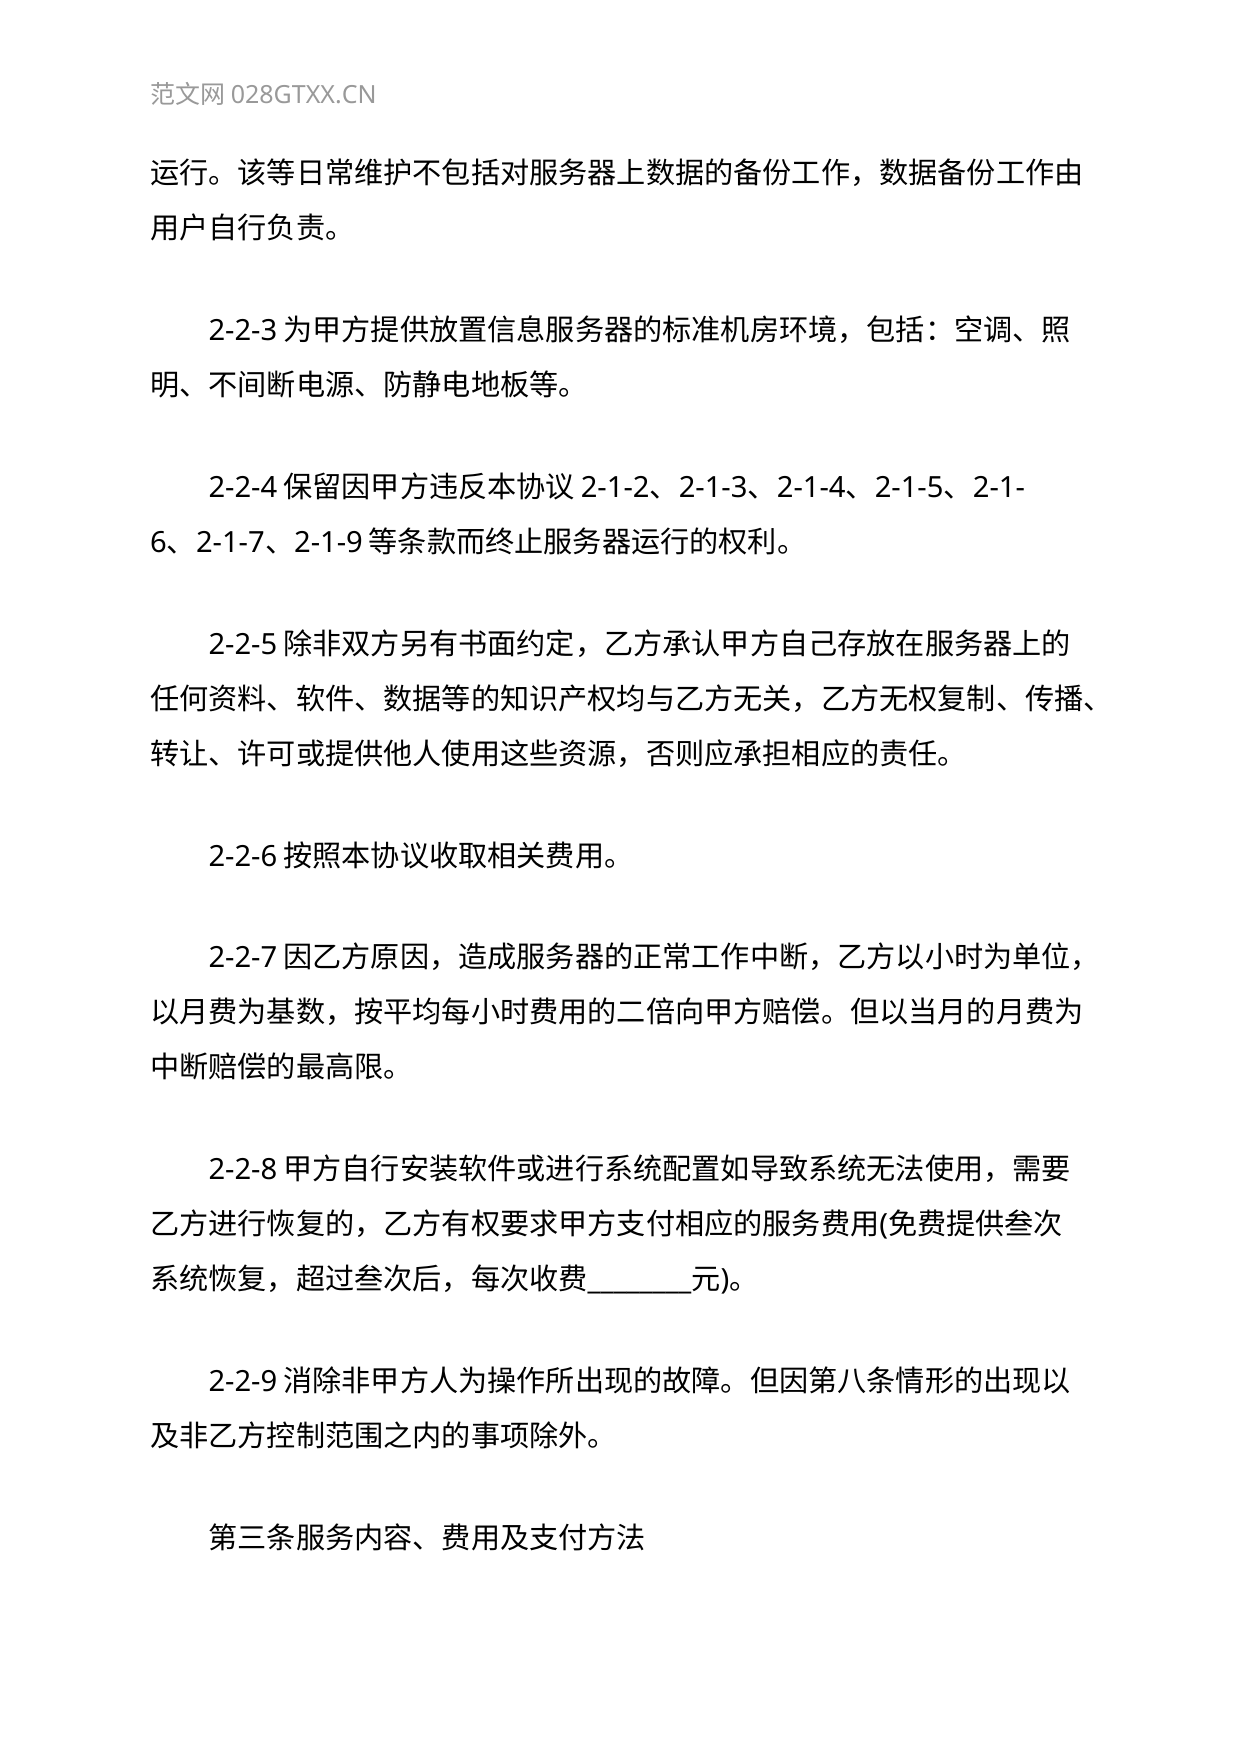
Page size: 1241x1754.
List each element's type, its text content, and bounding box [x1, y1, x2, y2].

text 2-2-4保留因甲方违反本协议2-1-2、2-1-3、2-1-4、2-1-5、2-1-6、2-1-7、2-1-9等条款而终止服务器运行的权利。 [150, 463, 1090, 561]
text 2-2-8甲方自行安装软件或进行系统配置如导致系统无法使用，需要乙方进行恢复的，乙方有权要求甲方支付相应的服务费用(免费提供叁次系统恢复，超过叁次后，每次收费________元)。 [150, 1146, 1090, 1298]
text 2-2-6按照本协议收取相关费用。 [150, 832, 1090, 874]
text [150, 150, 1090, 247]
text 第三条服务内容、费用及支付方法 [150, 1514, 1090, 1557]
text 2-2-3为甲方提供放置信息服务器的标准机房环境，包括：空调、照明、不间断电源、防静电地板等。 [150, 307, 1090, 404]
text 2-2-7因乙方原因，造成服务器的正常工作中断，乙方以小时为单位，以月费为基数，按平均每小时费用的二倍向甲方赔偿。但以当月的月费为中断赔偿的最高限。 [150, 934, 1090, 1086]
text 2-2-9消除非甲方人为操作所出现的故障。但因第八条情形的出现以及非乙方控制范围之内的事项除外。 [150, 1358, 1090, 1455]
text 2-2-5除非双方另有书面约定，乙方承认甲方自己存放在服务器上的任何资料、软件、数据等的知识产权均与乙方无关，乙方无权复制、传播、转让、许可或提供他人使用这些资源，否则应承担相应的责任。 [150, 620, 1090, 773]
